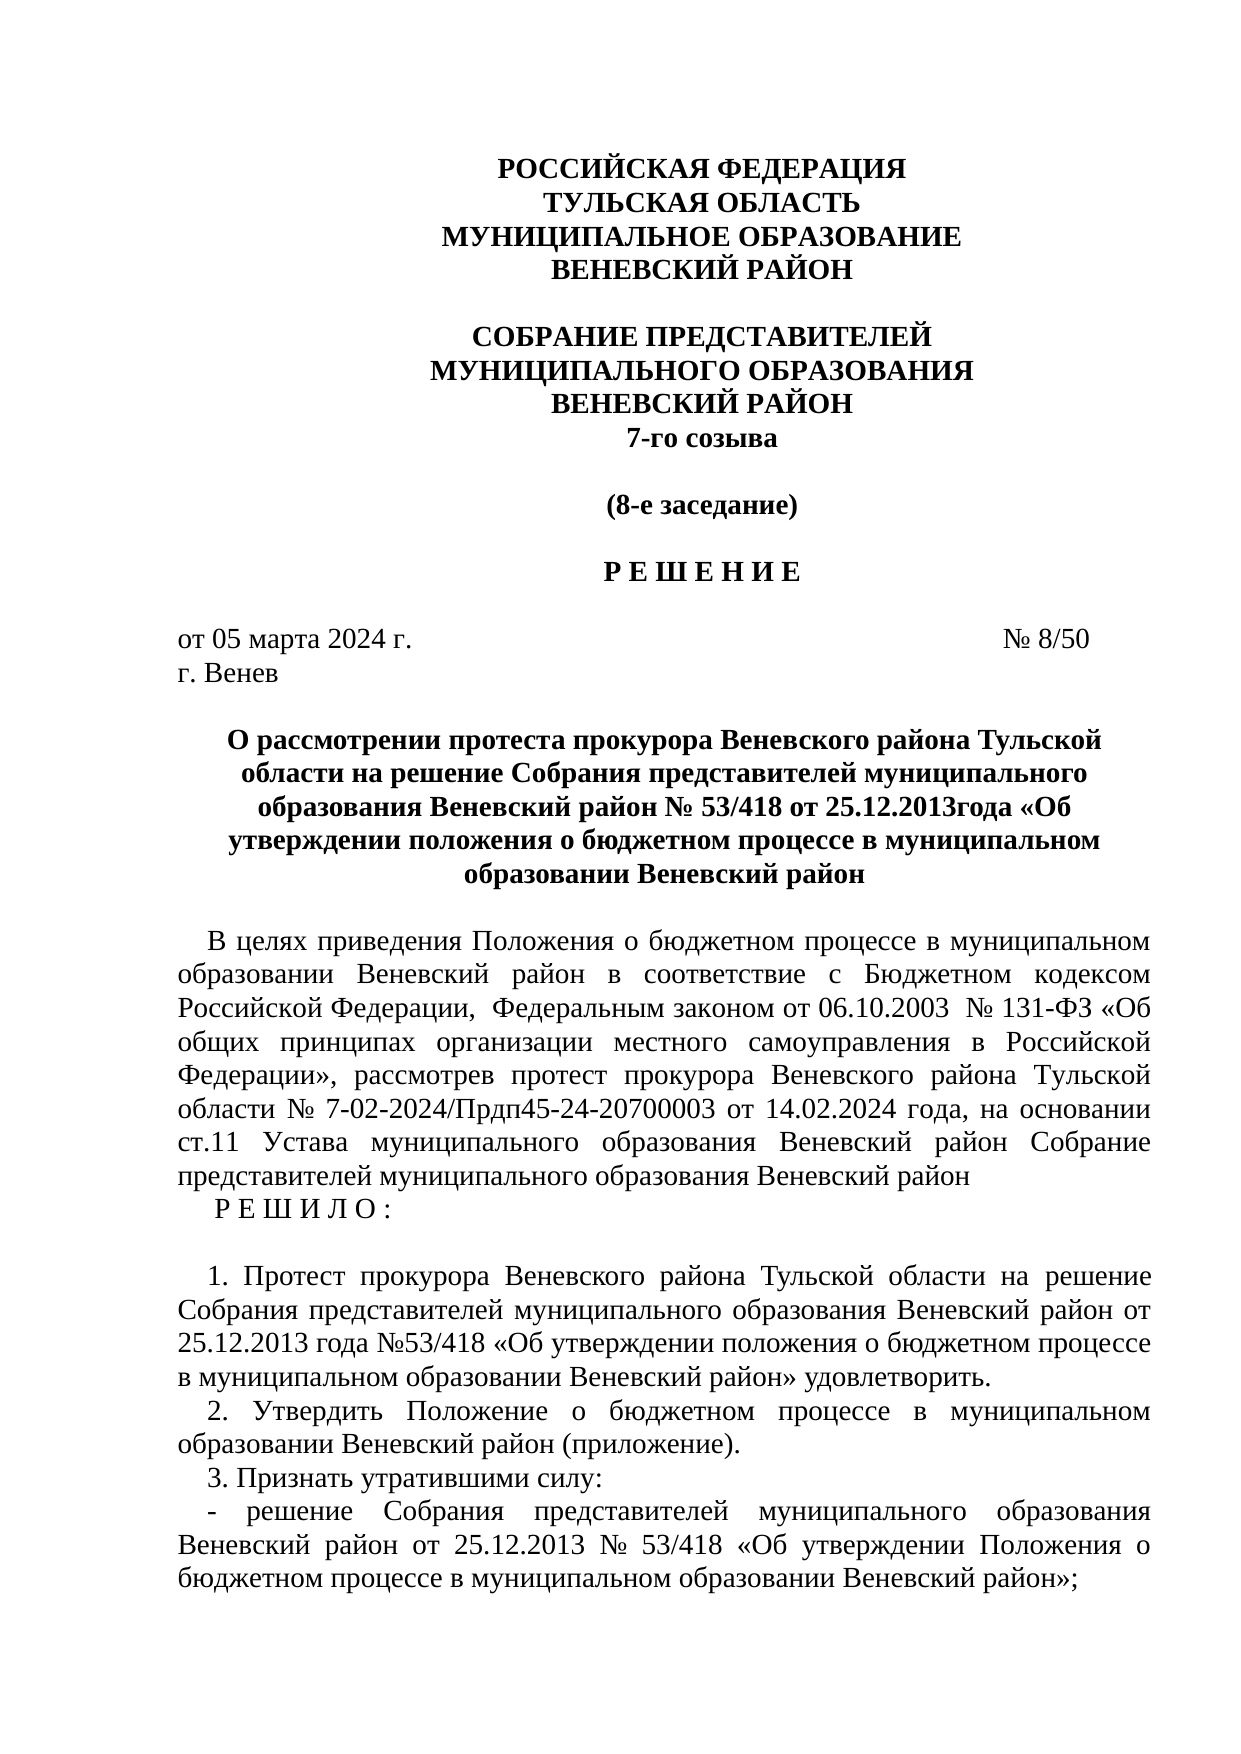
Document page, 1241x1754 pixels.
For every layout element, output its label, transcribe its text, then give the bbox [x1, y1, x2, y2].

text (8-е заседание) [177, 487, 1152, 521]
text В целях приведения Положения о бюджетном процессе в муниципальном образовании Веневский район в соответствие с Бюджетном кодексом Российской Федерации, Федеральным законом от 06.10.2003 № 131-ФЗ «Об общих принципах организации местного самоуправления в Российской Федерации», рассмотрев протест прокурора Веневского района Тульской области № 7-02-2024/Прдп45-24-20700003 от 14.02.2024 года, на основании ст.11 Устава муниципального образования Веневский район Собрание представителей муниципального образования Веневский район [177, 923, 1152, 1191]
text 2. Утвердить Положение о бюджетном процессе в муниципальном образовании Веневский район (приложение). [177, 1393, 1152, 1460]
text от 05 марта 2024 г. № 8/50 [177, 621, 1152, 655]
text - решение Собрания представителей муниципального образования Веневский район от 25.12.2013 № 53/418 «Об утверждении Положения о бюджетном процессе в муниципальном образовании Веневский район»; [177, 1493, 1152, 1594]
text Р Е Ш Е Н И Е [177, 554, 1152, 588]
text г. Венев [177, 655, 1152, 688]
text 7-го созыва [177, 420, 1152, 453]
text МУНИЦИПАЛЬНОГО ОБРАЗОВАНИЯ [177, 353, 1152, 386]
text СОБРАНИЕ ПРЕДСТАВИТЕЛЕЙ [177, 319, 1152, 353]
text РОССИЙСКАЯ ФЕДЕРАЦИЯ [177, 152, 1152, 185]
text О рассмотрении протеста прокурора Веневского района Тульской области на решение Собрания представителей муниципального образования Веневский район № 53/418 от 25.12.2013года «Об утверждении положения о бюджетном процессе в муниципальном образовании Веневский район [177, 722, 1152, 889]
text 3. Признать утратившими силу: [177, 1460, 1152, 1493]
text 1. Протест прокурора Веневского района Тульской области на решение Собрания представителей муниципального образования Веневский район от 25.12.2013 года №53/418 «Об утверждении положения о бюджетном процессе в муниципальном образовании Веневский район» удовлетворить. [177, 1258, 1152, 1393]
text МУНИЦИПАЛЬНОЕ ОБРАЗОВАНИЕ [177, 219, 1152, 252]
text ВЕНЕВСКИЙ РАЙОН [177, 386, 1152, 420]
text ВЕНЕВСКИЙ РАЙОН [177, 252, 1152, 286]
text ТУЛЬСКАЯ ОБЛАСТЬ [177, 185, 1152, 219]
text Р Е Ш И Л О : [177, 1191, 1152, 1225]
